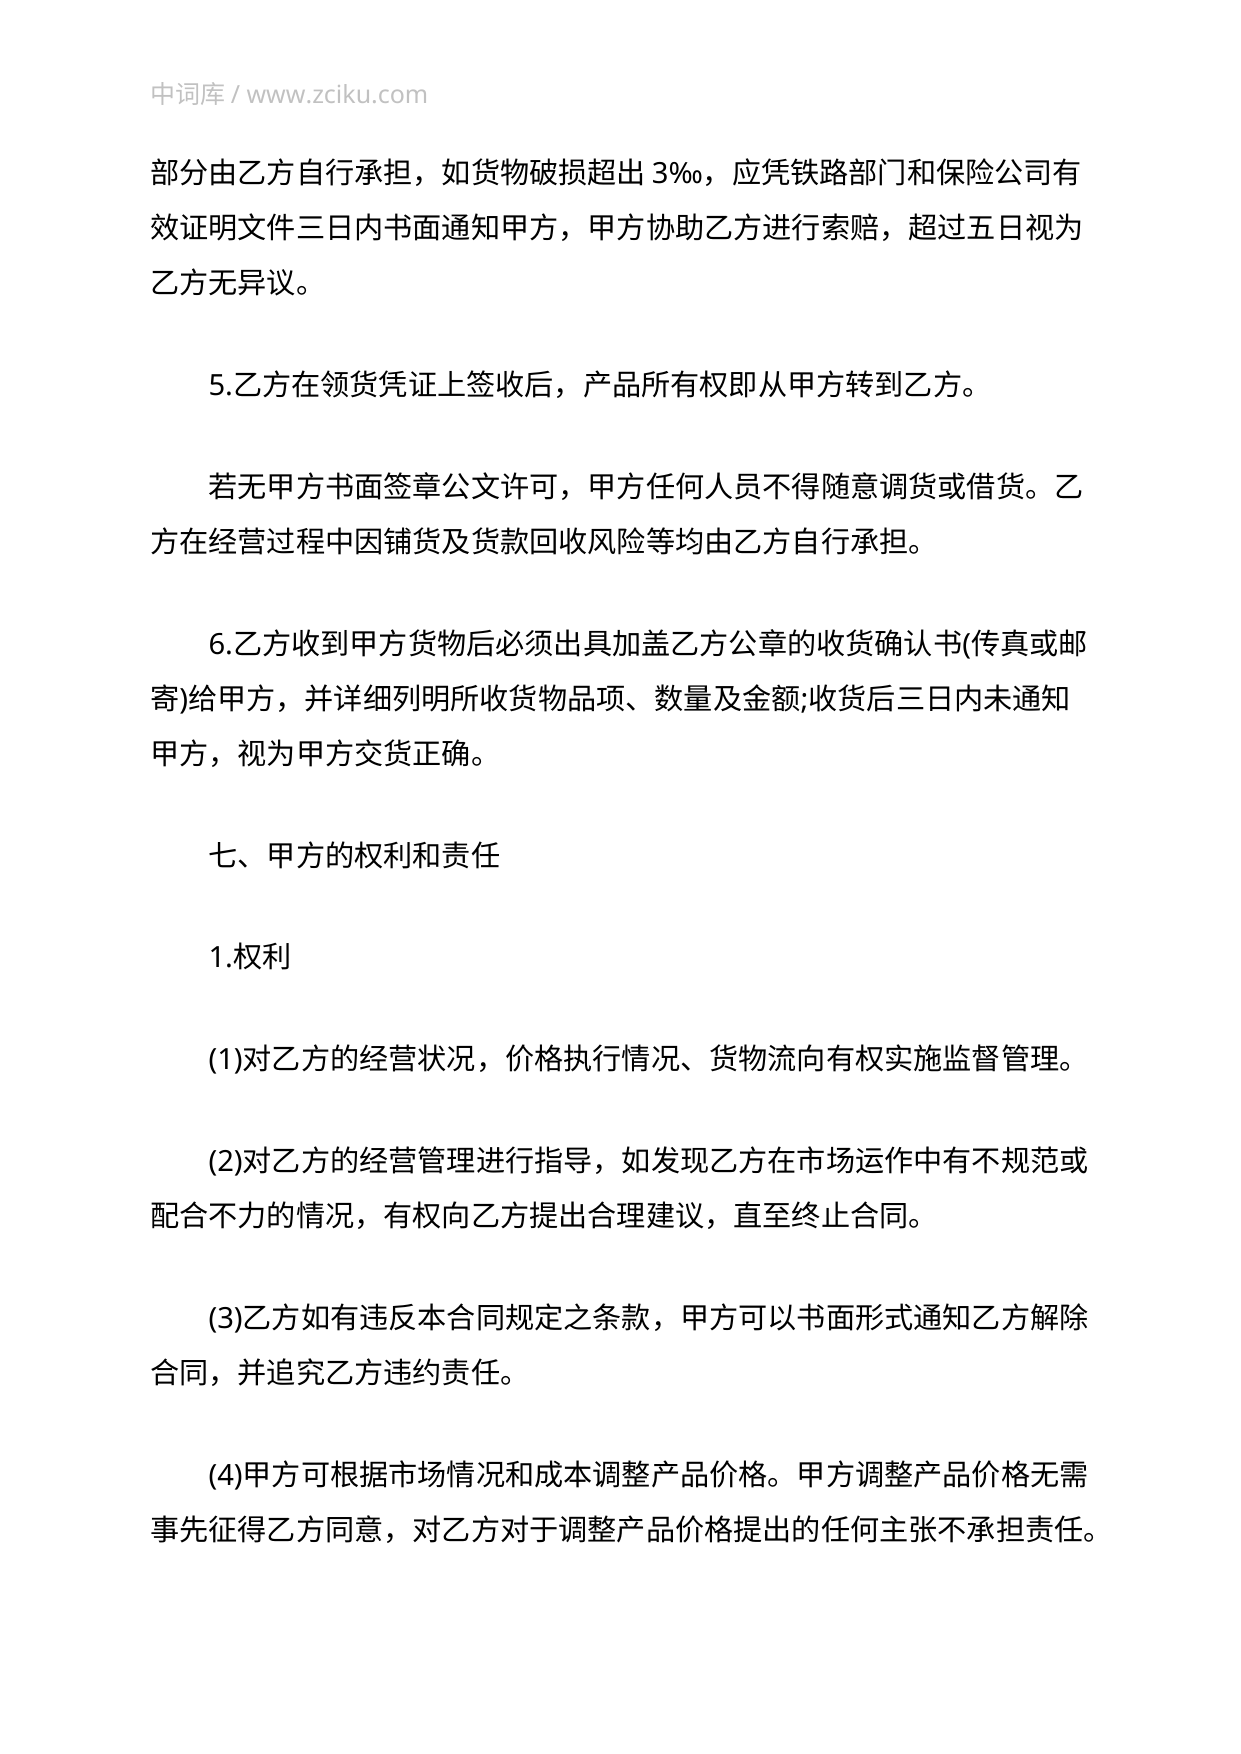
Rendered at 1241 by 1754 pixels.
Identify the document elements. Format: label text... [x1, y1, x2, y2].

text 七、甲方的权利和责任 [150, 832, 1090, 874]
text 6.乙方收到甲方货物后必须出具加盖乙方公章的收货确认书(传真或邮寄)给甲方，并详细列明所收货物品项、数量及金额;收货后三日内未通知甲方，视为甲方交货正确。 [150, 620, 1090, 773]
text 5.乙方在领货凭证上签收后，产品所有权即从甲方转到乙方。 [150, 362, 1090, 404]
text (1)对乙方的经营状况，价格执行情况、货物流向有权实施监督管理。 [150, 1036, 1090, 1078]
text 若无甲方书面签章公文许可，甲方任何人员不得随意调货或借货。乙方在经营过程中因铺货及货款回收风险等均由乙方自行承担。 [150, 464, 1090, 561]
text (4)甲方可根据市场情况和成本调整产品价格。甲方调整产品价格无需事先征得乙方同意，对乙方对于调整产品价格提出的任何主张不承担责任。 [150, 1451, 1090, 1549]
text (2)对乙方的经营管理进行指导，如发现乙方在市场运作中有不规范或配合不力的情况，有权向乙方提出合理建议，直至终止合同。 [150, 1138, 1090, 1235]
text 1.权利 [150, 934, 1090, 976]
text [150, 150, 1090, 302]
text (3)乙方如有违反本合同规定之条款，甲方可以书面形式通知乙方解除合同，并追究乙方违约责任。 [150, 1294, 1090, 1392]
